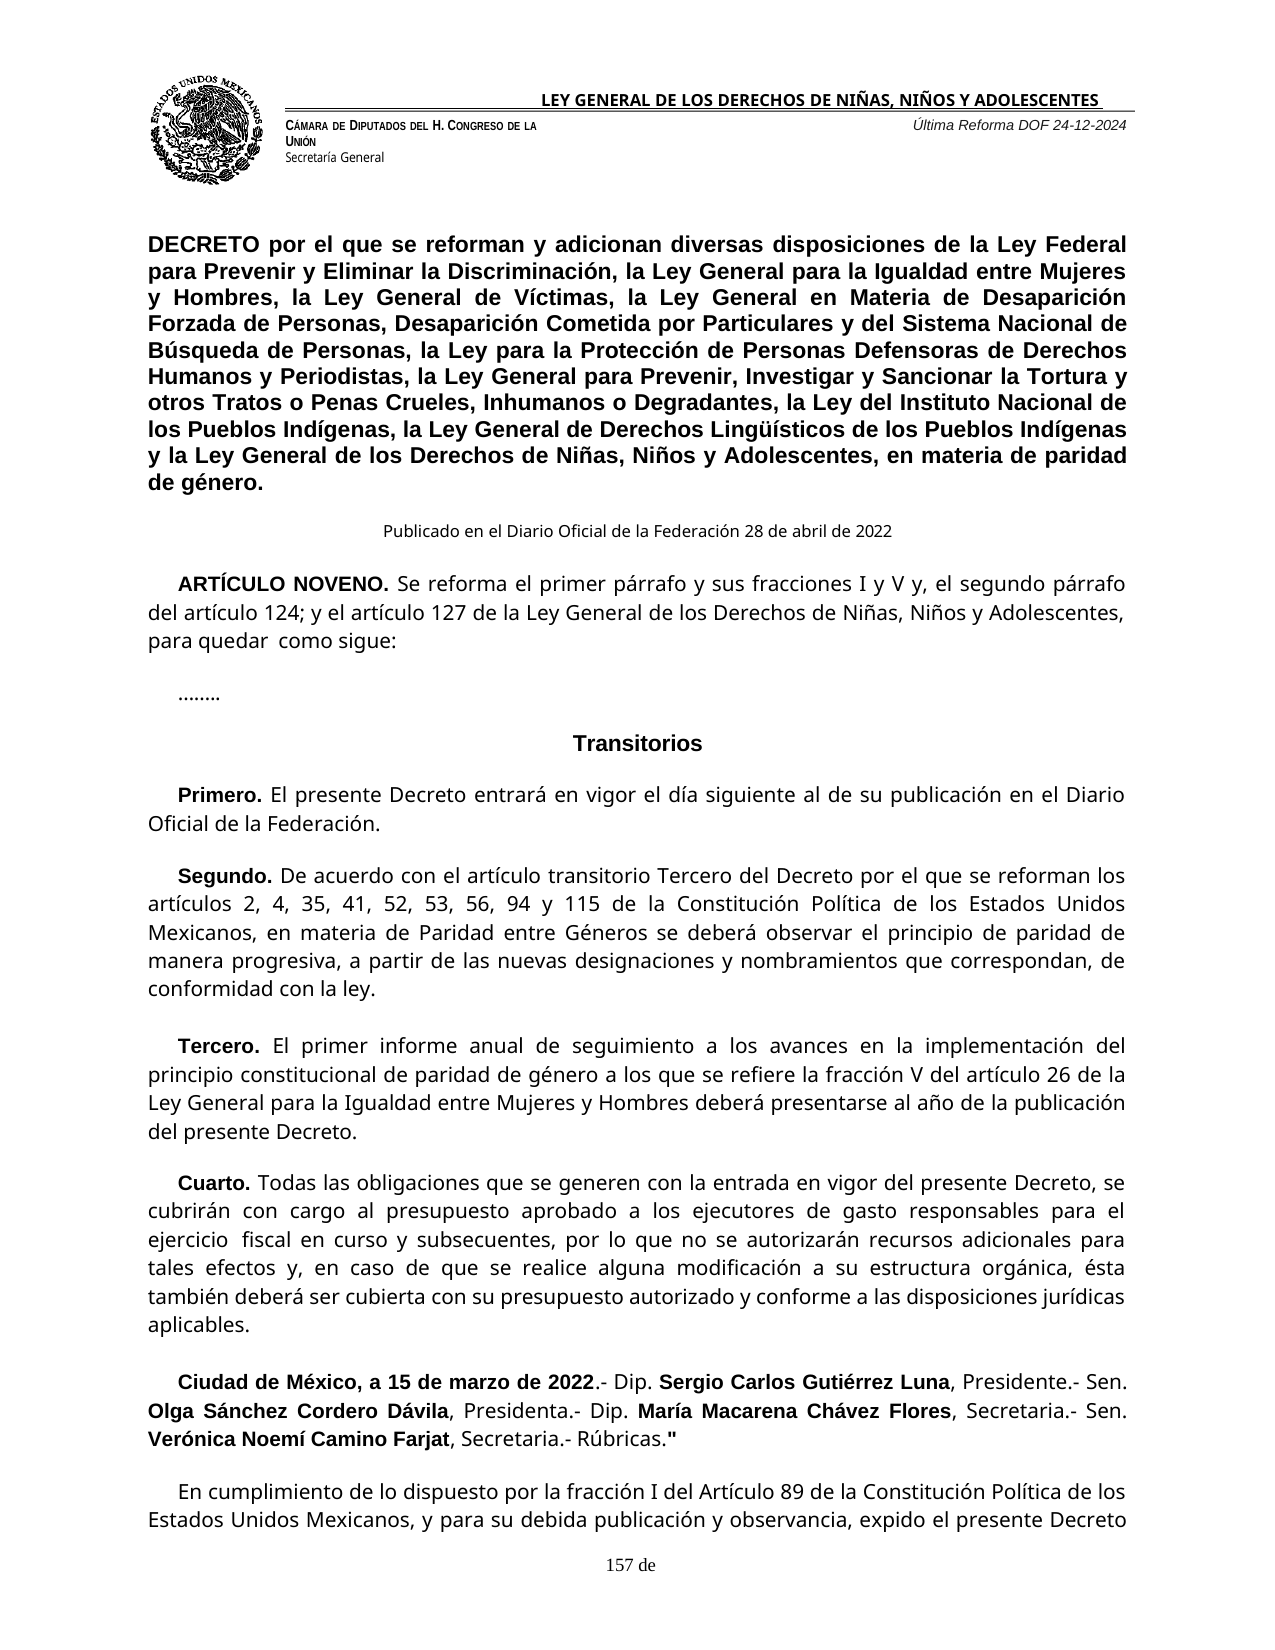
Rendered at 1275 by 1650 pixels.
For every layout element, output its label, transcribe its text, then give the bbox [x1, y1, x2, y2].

text Tercero. El primer informe anual de seguimiento a los avances en la implementación del principio constitucional de paridad de género a los que se refiere la fracción V del artículo 26 de la Ley General para la Igualdad entre Mujeres y Hombres deberá presentarse al año de la publicación del presente Decreto. [148, 1031, 1128, 1145]
text Primero. El presente Decreto entrará en vigor el día siguiente al de su publicación en el Diario Oficial de la Federación. [148, 780, 1127, 837]
text Ciudad de México, a 15 de marzo de 2022.- Dip. Sergio Carlos Gutiérrez Luna, Presidente.- Sen. Olga Sánchez Cordero Dávila, Presidenta.- Dip. María Macarena Chávez Flores, Secretaria.- Sen. Verónica Noemí Camino Farjat, Secretaria.- Rúbricas." [148, 1367, 1128, 1453]
text Segundo. De acuerdo con el artículo transitorio Tercero del Decreto por el que se reforman los artículos 2, 4, 35, 41, 52, 53, 56, 94 y 115 de la Constitución Política de los Estados Unidos Mexicanos, en materia de Paridad entre Géneros se deberá observar el principio de paridad de manera progresiva, a partir de las nuevas designaciones y nombramientos que correspondan, de conformidad con la ley. [148, 861, 1127, 1003]
picture [150, 75, 263, 185]
text …….. [178, 678, 1162, 707]
subtitle DECRETO por el que se reforman y adicionan diversas disposiciones de la Ley Federal para Prevenir y Eliminar la Discriminación, la Ley General para la Igualdad entre Mujeres y Hombres, la Ley General de Víctimas, la Ley General en Materia de Desaparición Forzada de Personas, Desaparición Cometida por Particulares y del Sistema Nacional de Búsqueda de Personas, la Ley para la Protección de Personas Defensoras de Derechos Humanos y Periodistas, la Ley General para Prevenir, Investigar y Sancionar la Tortura y otros Tratos o Penas Crueles, Inhumanos o Degradantes, la Ley del Instituto Nacional de los Pueblos Indígenas, la Ley General de Derechos Lingüísticos de los Pueblos Indígenas y la Ley General de los Derechos de Niñas, Niños y Adolescentes, en materia de paridad de género. [148, 231, 1128, 495]
text Publicado en el Diario Oficial de la Federación 28 de abril de 2022 [197, 519, 1079, 542]
subtitle Transitorios [197, 730, 1079, 756]
text ARTÍCULO NOVENO. Se reforma el primer párrafo y sus fracciones I y V y, el segundo párrafo del artículo 124; y el artículo 127 de la Ley General de los Derechos de Niñas, Niños y Adolescentes, para quedar como sigue: [148, 569, 1127, 654]
text Cuarto. Todas las obligaciones que se generen con la entrada en vigor del presente Decreto, se cubrirán con cargo al presupuesto aprobado a los ejecutores de gasto responsables para el ejercicio fiscal en curso y subsecuentes, por lo que no se autorizarán recursos adicionales para tales efectos y, en caso de que se realice alguna modificación a su estructura orgánica, ésta también deberá ser cubierta con su presupuesto autorizado y conforme a las disposiciones jurídicas aplicables. [148, 1168, 1127, 1339]
